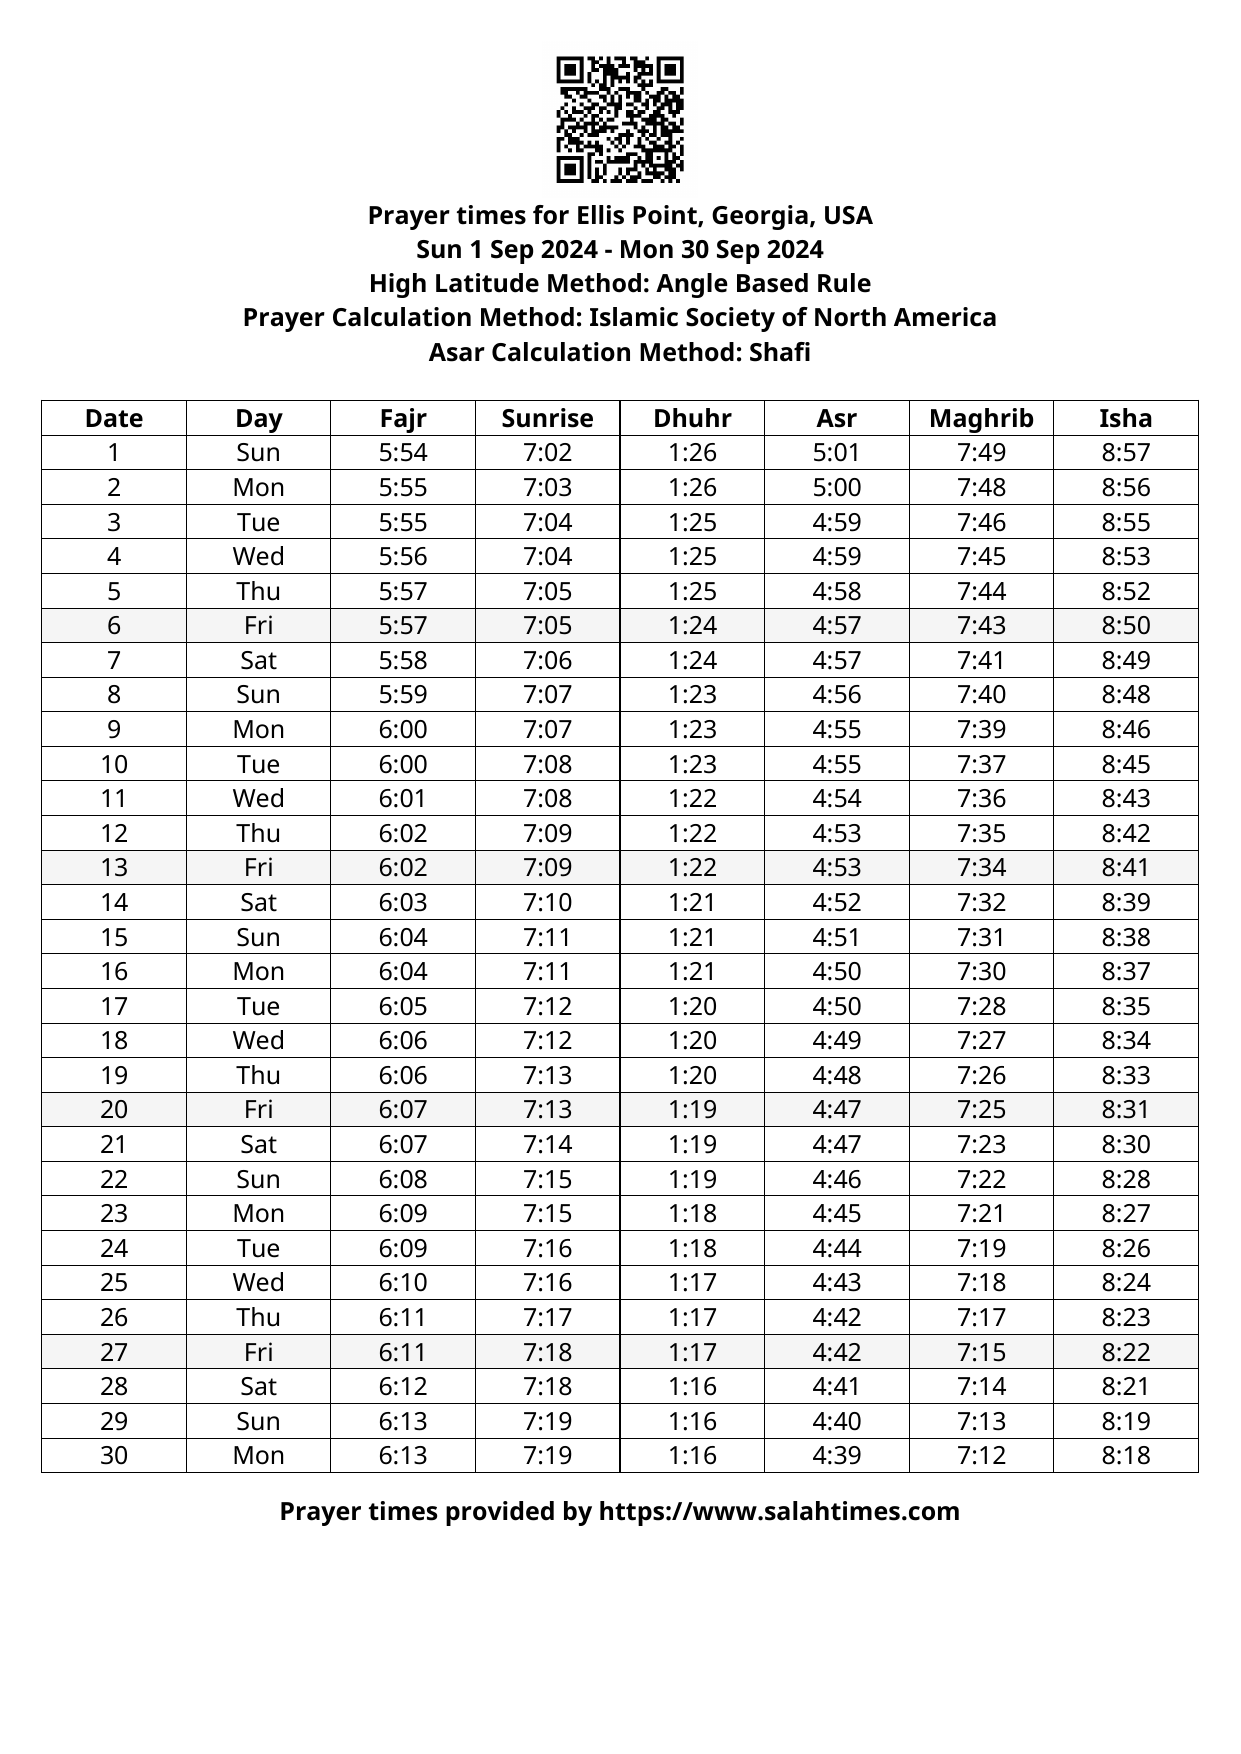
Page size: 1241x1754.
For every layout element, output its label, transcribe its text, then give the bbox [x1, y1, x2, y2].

table_cell 8:49 [1054, 643, 1198, 677]
table_cell 28 [42, 1369, 186, 1403]
table_cell 8:52 [1054, 574, 1198, 607]
table_cell 8:48 [1054, 678, 1198, 711]
table_cell 4:57 [765, 643, 909, 677]
table_cell 1:19 [621, 1127, 764, 1161]
table_cell 6:13 [331, 1439, 475, 1472]
table_cell 4:50 [765, 954, 909, 988]
table_cell Tue [187, 989, 330, 1022]
table_cell 1:19 [621, 1162, 764, 1195]
table_cell 1:20 [621, 989, 764, 1022]
table_cell Sun [187, 678, 330, 711]
table_cell 7:19 [476, 1404, 619, 1437]
table_cell 6:06 [331, 1058, 475, 1092]
table_cell 14 [42, 885, 186, 919]
table_cell 7:11 [476, 954, 619, 988]
table_cell 4:47 [765, 1127, 909, 1161]
table_cell 7:03 [476, 470, 619, 504]
table_cell 7:27 [910, 1024, 1053, 1057]
table_cell 10 [42, 747, 186, 780]
table_cell 7:49 [910, 436, 1053, 469]
table_cell 2 [42, 470, 186, 504]
table_cell 7:18 [476, 1369, 619, 1403]
table_header Isha [1054, 401, 1198, 434]
table_header Asr [765, 401, 909, 434]
table_cell 5:00 [765, 470, 909, 504]
table_header Date [42, 401, 186, 434]
table_cell 7:18 [910, 1266, 1053, 1299]
table_cell 24 [42, 1231, 186, 1264]
table_cell 8:55 [1054, 505, 1198, 538]
table_cell 8:42 [1054, 816, 1198, 849]
table_cell 4:53 [765, 851, 909, 884]
table_cell 20 [42, 1093, 186, 1126]
table_cell 7:11 [476, 920, 619, 953]
table_cell 7:04 [476, 505, 619, 538]
table_cell 16 [42, 954, 186, 988]
table_cell 1:17 [621, 1266, 764, 1299]
table_cell 8:19 [1054, 1404, 1198, 1437]
table_cell 7:25 [910, 1093, 1053, 1126]
table_cell 9 [42, 712, 186, 746]
table_cell 4:56 [765, 678, 909, 711]
table_cell 1:22 [621, 816, 764, 849]
table_cell 7:21 [910, 1196, 1053, 1230]
table_cell 7:22 [910, 1162, 1053, 1195]
table_cell 8:41 [1054, 851, 1198, 884]
table_cell 7:34 [910, 851, 1053, 884]
table_cell 7:15 [476, 1162, 619, 1195]
table_cell 8:57 [1054, 436, 1198, 469]
table_cell Sun [187, 436, 330, 469]
table_cell 4:59 [765, 539, 909, 573]
table_cell 7:02 [476, 436, 619, 469]
table_cell Wed [187, 539, 330, 573]
table_cell 7:43 [910, 609, 1053, 642]
table_cell 5:57 [331, 609, 475, 642]
table_cell 6:00 [331, 712, 475, 746]
text Prayer times for Ellis Point, Georgia, USA [42, 198, 1198, 232]
table_cell 6:01 [331, 781, 475, 815]
table_cell 8:50 [1054, 609, 1198, 642]
table_cell 1:23 [621, 747, 764, 780]
table_cell 7:15 [476, 1196, 619, 1230]
table_header Fajr [331, 401, 475, 434]
table_cell 7:45 [910, 539, 1053, 573]
table_cell 7:23 [910, 1127, 1053, 1161]
table_cell 6:04 [331, 954, 475, 988]
table_cell 4:40 [765, 1404, 909, 1437]
table_cell 5 [42, 574, 186, 607]
table_cell 4:53 [765, 816, 909, 849]
table_cell 8:35 [1054, 989, 1198, 1022]
table_cell 1:20 [621, 1024, 764, 1057]
table_cell 8:34 [1054, 1024, 1198, 1057]
table_cell 7:41 [910, 643, 1053, 677]
table_cell 8:28 [1054, 1162, 1198, 1195]
table_cell Mon [187, 1439, 330, 1472]
table_cell 4:43 [765, 1266, 909, 1299]
table_cell 8:22 [1054, 1335, 1198, 1368]
table_cell 4:42 [765, 1335, 909, 1368]
table_cell 1:16 [621, 1369, 764, 1403]
table_cell 8 [42, 678, 186, 711]
table_cell Mon [187, 954, 330, 988]
table_cell 6:08 [331, 1162, 475, 1195]
table_cell 7:13 [476, 1093, 619, 1126]
table_cell 7:37 [910, 747, 1053, 780]
table_cell 7:08 [476, 747, 619, 780]
table_cell Tue [187, 505, 330, 538]
table_cell 1:18 [621, 1231, 764, 1264]
table_cell 6:07 [331, 1093, 475, 1126]
table_cell 8:37 [1054, 954, 1198, 988]
table_cell Tue [187, 747, 330, 780]
table_cell 7:36 [910, 781, 1053, 815]
table_header Day [187, 401, 330, 434]
table_cell Mon [187, 712, 330, 746]
text High Latitude Method: Angle Based Rule [42, 266, 1198, 300]
table_cell Thu [187, 816, 330, 849]
text Prayer times provided by https://www.salahtimes.com [42, 1494, 1198, 1528]
table_cell 1:20 [621, 1058, 764, 1092]
table_cell 7:48 [910, 470, 1053, 504]
table_cell 19 [42, 1058, 186, 1092]
table_cell 7:18 [476, 1335, 619, 1368]
table_cell Sun [187, 1162, 330, 1195]
table_cell Fri [187, 1335, 330, 1368]
table_cell 1:18 [621, 1196, 764, 1230]
table_cell 4:55 [765, 712, 909, 746]
table_cell 12 [42, 816, 186, 849]
table_cell 4:55 [765, 747, 909, 780]
text Asar Calculation Method: Shafi [42, 334, 1198, 368]
table_cell 7:09 [476, 851, 619, 884]
table_cell 6:09 [331, 1231, 475, 1264]
table_cell 7:30 [910, 954, 1053, 988]
table_cell 4:59 [765, 505, 909, 538]
table_cell 1:26 [621, 470, 764, 504]
table_cell Sat [187, 1127, 330, 1161]
table_cell 7:14 [910, 1369, 1053, 1403]
text Sun 1 Sep 2024 - Mon 30 Sep 2024 [42, 232, 1198, 266]
table_cell 26 [42, 1300, 186, 1334]
table_cell 1:17 [621, 1300, 764, 1334]
table_cell 5:54 [331, 436, 475, 469]
table_cell 8:38 [1054, 920, 1198, 953]
table_cell 4:46 [765, 1162, 909, 1195]
table_cell 7:19 [910, 1231, 1053, 1264]
table_cell 7:06 [476, 643, 619, 677]
table_cell 1:16 [621, 1404, 764, 1437]
table_cell 7:31 [910, 920, 1053, 953]
table_cell 5:56 [331, 539, 475, 573]
table_cell 7:35 [910, 816, 1053, 849]
table_cell 6:03 [331, 885, 475, 919]
table_cell 23 [42, 1196, 186, 1230]
table_cell 1:23 [621, 712, 764, 746]
table_cell 4:44 [765, 1231, 909, 1264]
table_header Sunrise [476, 401, 619, 434]
table_cell 7:17 [910, 1300, 1053, 1334]
table_cell 4:51 [765, 920, 909, 953]
table_cell 7:16 [476, 1266, 619, 1299]
table_cell 30 [42, 1439, 186, 1472]
table_cell Wed [187, 1266, 330, 1299]
table_cell 21 [42, 1127, 186, 1161]
table_cell 7:05 [476, 609, 619, 642]
table_cell 7:10 [476, 885, 619, 919]
text Prayer Calculation Method: Islamic Society of North America [42, 300, 1198, 334]
table_cell Sun [187, 1404, 330, 1437]
table_cell 1:26 [621, 436, 764, 469]
table_cell Thu [187, 574, 330, 607]
table_cell Mon [187, 470, 330, 504]
table_cell 17 [42, 989, 186, 1022]
table_cell 6 [42, 609, 186, 642]
table_cell 1:25 [621, 505, 764, 538]
table_cell 8:33 [1054, 1058, 1198, 1092]
table_cell 6:05 [331, 989, 475, 1022]
table_cell 15 [42, 920, 186, 953]
table_cell 7:40 [910, 678, 1053, 711]
table_cell Thu [187, 1058, 330, 1092]
table_cell 8:24 [1054, 1266, 1198, 1299]
table_cell 7:39 [910, 712, 1053, 746]
table_cell 8:18 [1054, 1439, 1198, 1472]
table_cell 7:15 [910, 1335, 1053, 1368]
table_cell 8:26 [1054, 1231, 1198, 1264]
table_cell 7:07 [476, 712, 619, 746]
table_cell 4:50 [765, 989, 909, 1022]
table_cell 5:55 [331, 470, 475, 504]
table_cell 1:22 [621, 781, 764, 815]
table_cell 4:49 [765, 1024, 909, 1057]
table_cell 7:07 [476, 678, 619, 711]
table_cell 6:04 [331, 920, 475, 953]
table_cell 6:02 [331, 851, 475, 884]
table_cell 1:23 [621, 678, 764, 711]
table_cell 4:42 [765, 1300, 909, 1334]
table_cell 4:48 [765, 1058, 909, 1092]
table_cell 5:55 [331, 505, 475, 538]
table_cell 1:21 [621, 920, 764, 953]
table_cell 7:12 [476, 989, 619, 1022]
table_cell 5:01 [765, 436, 909, 469]
table_cell Sat [187, 643, 330, 677]
table_cell 4:47 [765, 1093, 909, 1126]
table_cell 25 [42, 1266, 186, 1299]
table_cell Sat [187, 1369, 330, 1403]
table_cell Sat [187, 885, 330, 919]
table_cell Fri [187, 609, 330, 642]
table_cell 6:12 [331, 1369, 475, 1403]
table_header Dhuhr [621, 401, 764, 434]
table_cell 13 [42, 851, 186, 884]
table_cell 1:25 [621, 574, 764, 607]
table_cell 7:44 [910, 574, 1053, 607]
table_cell 1:16 [621, 1439, 764, 1472]
table_cell 4 [42, 539, 186, 573]
table_cell 7:13 [476, 1058, 619, 1092]
table_cell 6:02 [331, 816, 475, 849]
table_cell 18 [42, 1024, 186, 1057]
table_cell 29 [42, 1404, 186, 1437]
table_cell 7:19 [476, 1439, 619, 1472]
table_cell 7:09 [476, 816, 619, 849]
table_cell 1:24 [621, 609, 764, 642]
table_cell 4:57 [765, 609, 909, 642]
table_cell 3 [42, 505, 186, 538]
table_cell 6:00 [331, 747, 475, 780]
table_cell 7:14 [476, 1127, 619, 1161]
table_cell 11 [42, 781, 186, 815]
table_cell 1 [42, 436, 186, 469]
table_cell 4:45 [765, 1196, 909, 1230]
table_cell 8:46 [1054, 712, 1198, 746]
table_cell 8:23 [1054, 1300, 1198, 1334]
table_cell 6:10 [331, 1266, 475, 1299]
table_cell 1:22 [621, 851, 764, 884]
table_cell Thu [187, 1300, 330, 1334]
table_cell Fri [187, 1093, 330, 1126]
table_header Maghrib [910, 401, 1053, 434]
table_cell Tue [187, 1231, 330, 1264]
table_cell 7:13 [910, 1404, 1053, 1437]
table_cell Wed [187, 1024, 330, 1057]
table_cell 7:17 [476, 1300, 619, 1334]
table_cell 7:16 [476, 1231, 619, 1264]
table_cell 4:54 [765, 781, 909, 815]
table_cell 7:05 [476, 574, 619, 607]
table_cell 6:13 [331, 1404, 475, 1437]
table_cell 22 [42, 1162, 186, 1195]
table_cell 6:07 [331, 1127, 475, 1161]
table_cell 7:08 [476, 781, 619, 815]
table_cell 8:43 [1054, 781, 1198, 815]
table_cell 6:11 [331, 1335, 475, 1368]
table_cell 1:24 [621, 643, 764, 677]
table_cell 1:17 [621, 1335, 764, 1368]
table_cell Wed [187, 781, 330, 815]
table_cell 8:27 [1054, 1196, 1198, 1230]
table_cell 1:21 [621, 885, 764, 919]
table_cell 5:57 [331, 574, 475, 607]
table_cell 1:21 [621, 954, 764, 988]
table_cell 8:21 [1054, 1369, 1198, 1403]
table_cell 7:26 [910, 1058, 1053, 1092]
table_cell 8:53 [1054, 539, 1198, 573]
table_cell 7 [42, 643, 186, 677]
table_cell 6:09 [331, 1196, 475, 1230]
table_cell 1:25 [621, 539, 764, 573]
table_cell 8:30 [1054, 1127, 1198, 1161]
table_cell 7:28 [910, 989, 1053, 1022]
table_cell 8:39 [1054, 885, 1198, 919]
table_cell Sun [187, 920, 330, 953]
table_cell 7:46 [910, 505, 1053, 538]
table_cell 8:31 [1054, 1093, 1198, 1126]
table_cell Mon [187, 1196, 330, 1230]
table_cell 7:04 [476, 539, 619, 573]
table_cell 7:12 [476, 1024, 619, 1057]
table_cell 7:32 [910, 885, 1053, 919]
table_cell 27 [42, 1335, 186, 1368]
table_cell 4:41 [765, 1369, 909, 1403]
table_cell 8:45 [1054, 747, 1198, 780]
table_cell 5:59 [331, 678, 475, 711]
table_cell 6:06 [331, 1024, 475, 1057]
table_cell 6:11 [331, 1300, 475, 1334]
picture [542, 41, 699, 198]
table_cell 4:52 [765, 885, 909, 919]
table_cell Fri [187, 851, 330, 884]
table_cell 4:39 [765, 1439, 909, 1472]
table_cell 8:56 [1054, 470, 1198, 504]
table_cell 4:58 [765, 574, 909, 607]
table_cell 1:19 [621, 1093, 764, 1126]
table_cell 7:12 [910, 1439, 1053, 1472]
table_cell 5:58 [331, 643, 475, 677]
